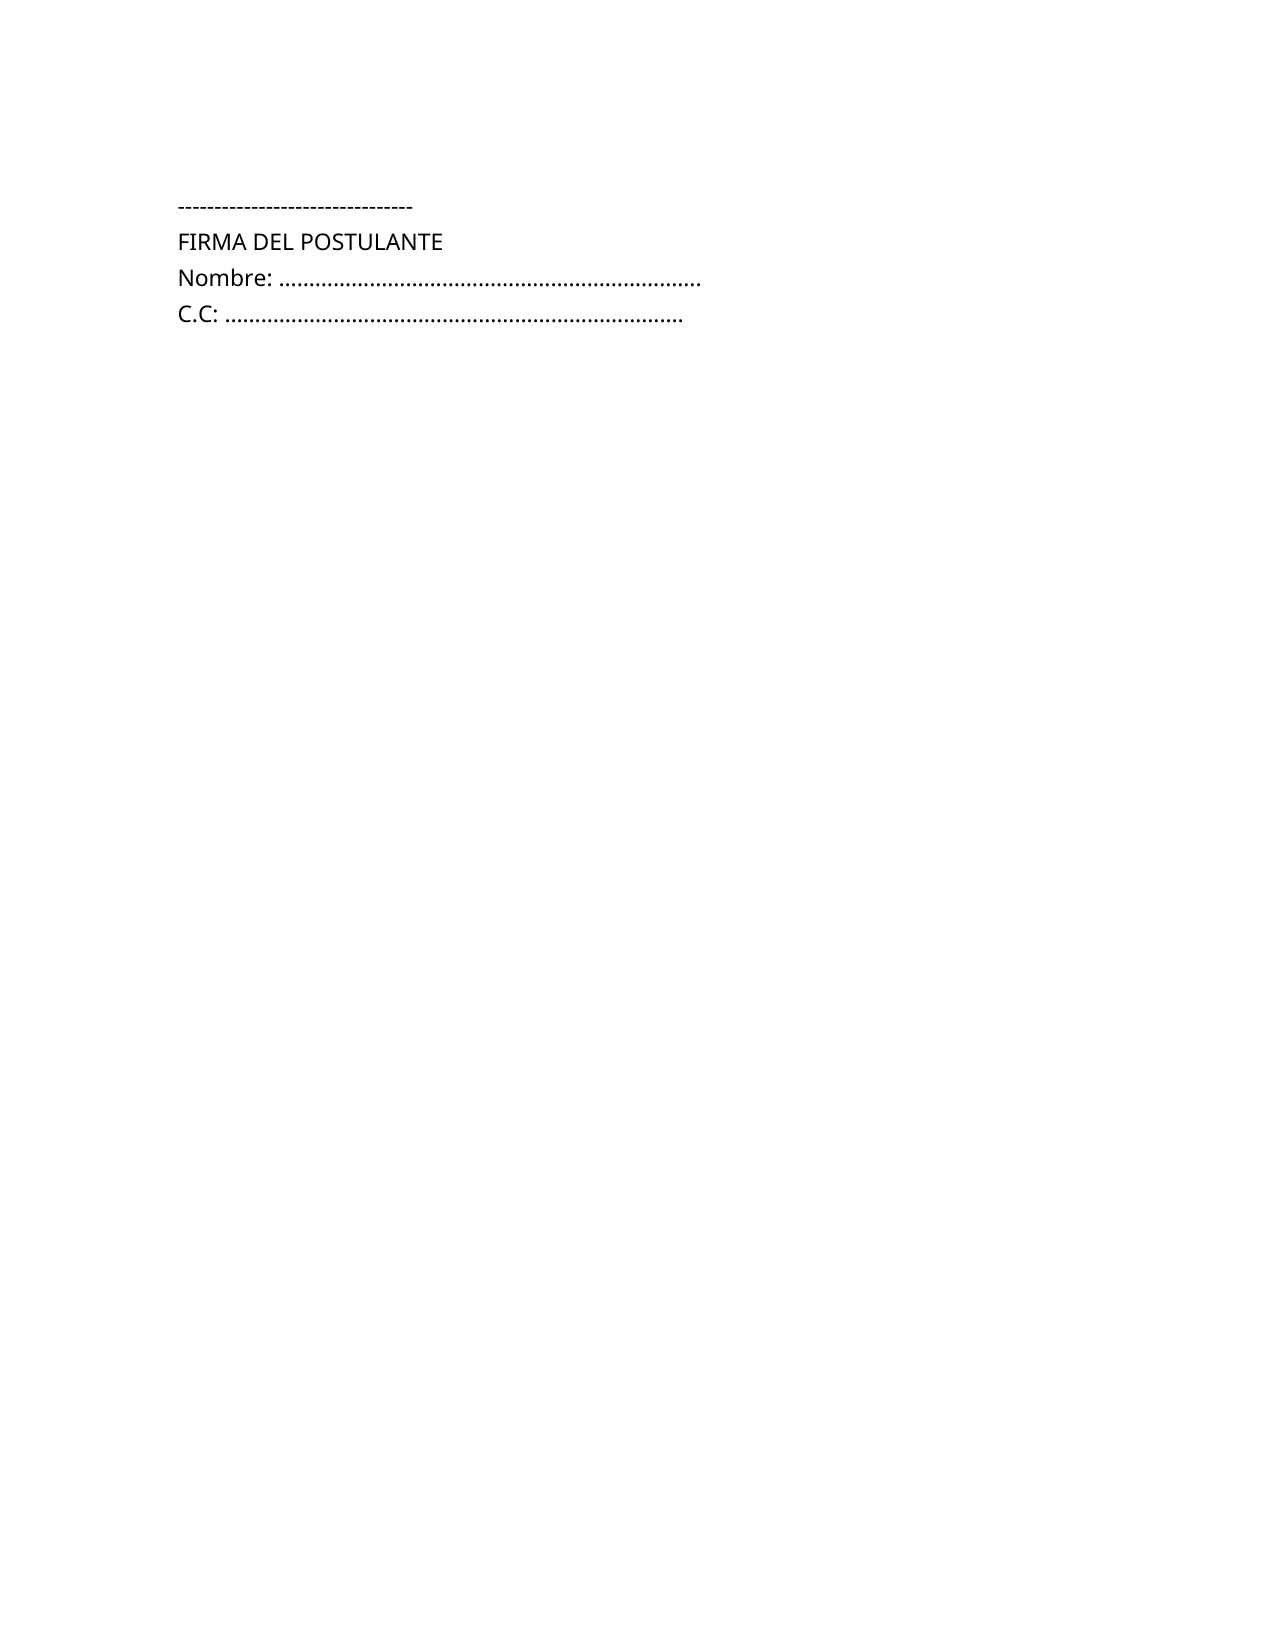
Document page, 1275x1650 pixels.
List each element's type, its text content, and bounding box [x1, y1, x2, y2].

text C.C: …………………………………………………………………. [177, 298, 1127, 329]
text Nombre: ……………………………………………………………. [177, 262, 1127, 293]
text -------------------------------- [177, 190, 1127, 221]
text FIRMA DEL POSTULANTE [177, 226, 1127, 257]
